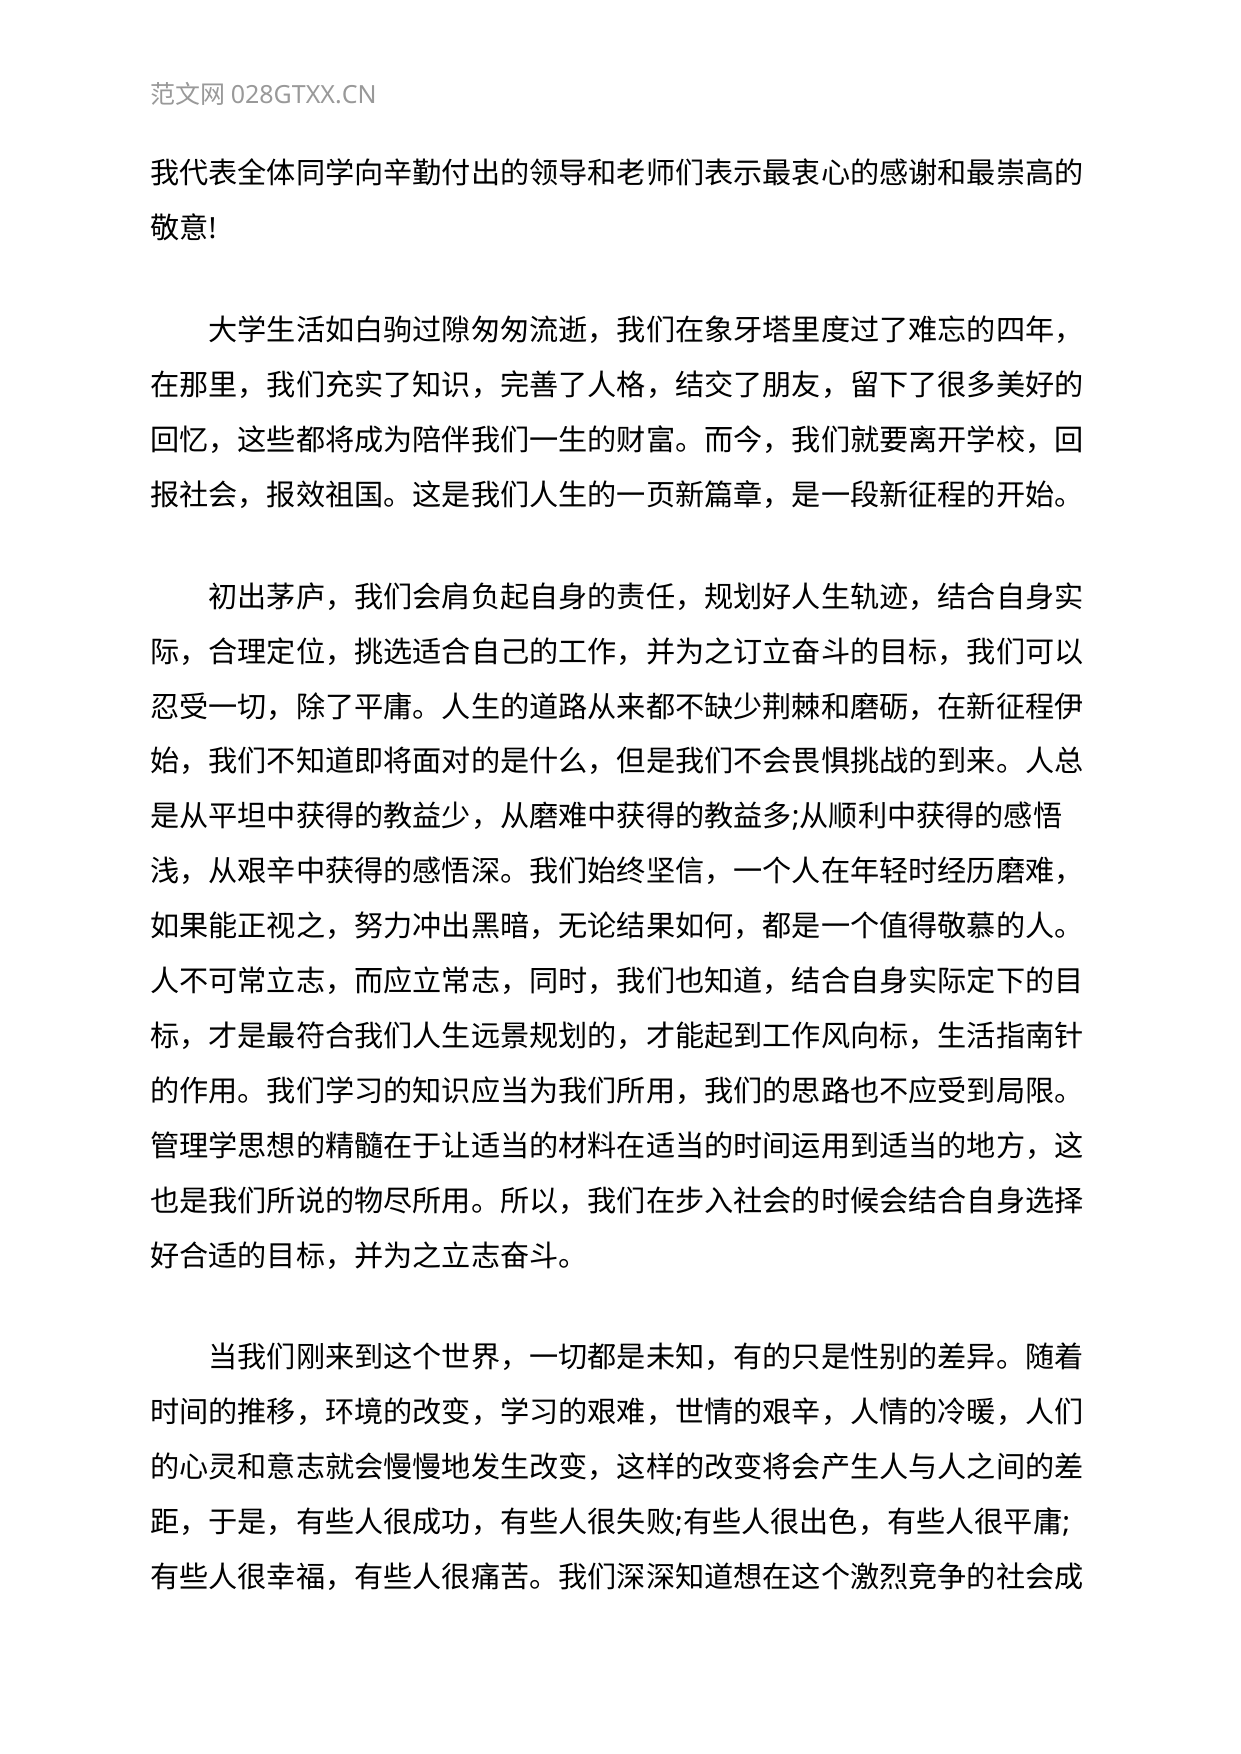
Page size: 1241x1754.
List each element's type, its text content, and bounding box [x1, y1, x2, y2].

text 初出茅庐，我们会肩负起自身的责任，规划好人生轨迹，结合自身实际，合理定位，挑选适合自己的工作，并为之订立奋斗的目标，我们可以忍受一切，除了平庸。人生的道路从来都不缺少荆棘和磨砺，在新征程伊始，我们不知道即将面对的是什么，但是我们不会畏惧挑战的到来。人总是从平坦中获得的教益少，从磨难中获得的教益多;从顺利中获得的感悟浅，从艰辛中获得的感悟深。我们始终坚信，一个人在年轻时经历磨难，如果能正视之，努力冲出黑暗，无论结果如何，都是一个值得敬慕的人。人不可常立志，而应立常志，同时，我们也知道，结合自身实际定下的目标，才是最符合我们人生远景规划的，才能起到工作风向标，生活指南针的作用。我们学习的知识应当为我们所用，我们的思路也不应受到局限。管理学思想的精髓在于让适当的材料在适当的时间运用到适当的地方，这也是我们所说的物尽所用。所以，我们在步入社会的时候会结合自身选择好合适的目标，并为之立志奋斗。 [150, 573, 1090, 1274]
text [150, 150, 1090, 247]
text 大学生活如白驹过隙匆匆流逝，我们在象牙塔里度过了难忘的四年，在那里，我们充实了知识，完善了人格，结交了朋友，留下了很多美好的回忆，这些都将成为陪伴我们一生的财富。而今，我们就要离开学校，回报社会，报效祖国。这是我们人生的一页新篇章，是一段新征程的开始。 [150, 307, 1090, 514]
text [150, 1334, 1090, 1596]
